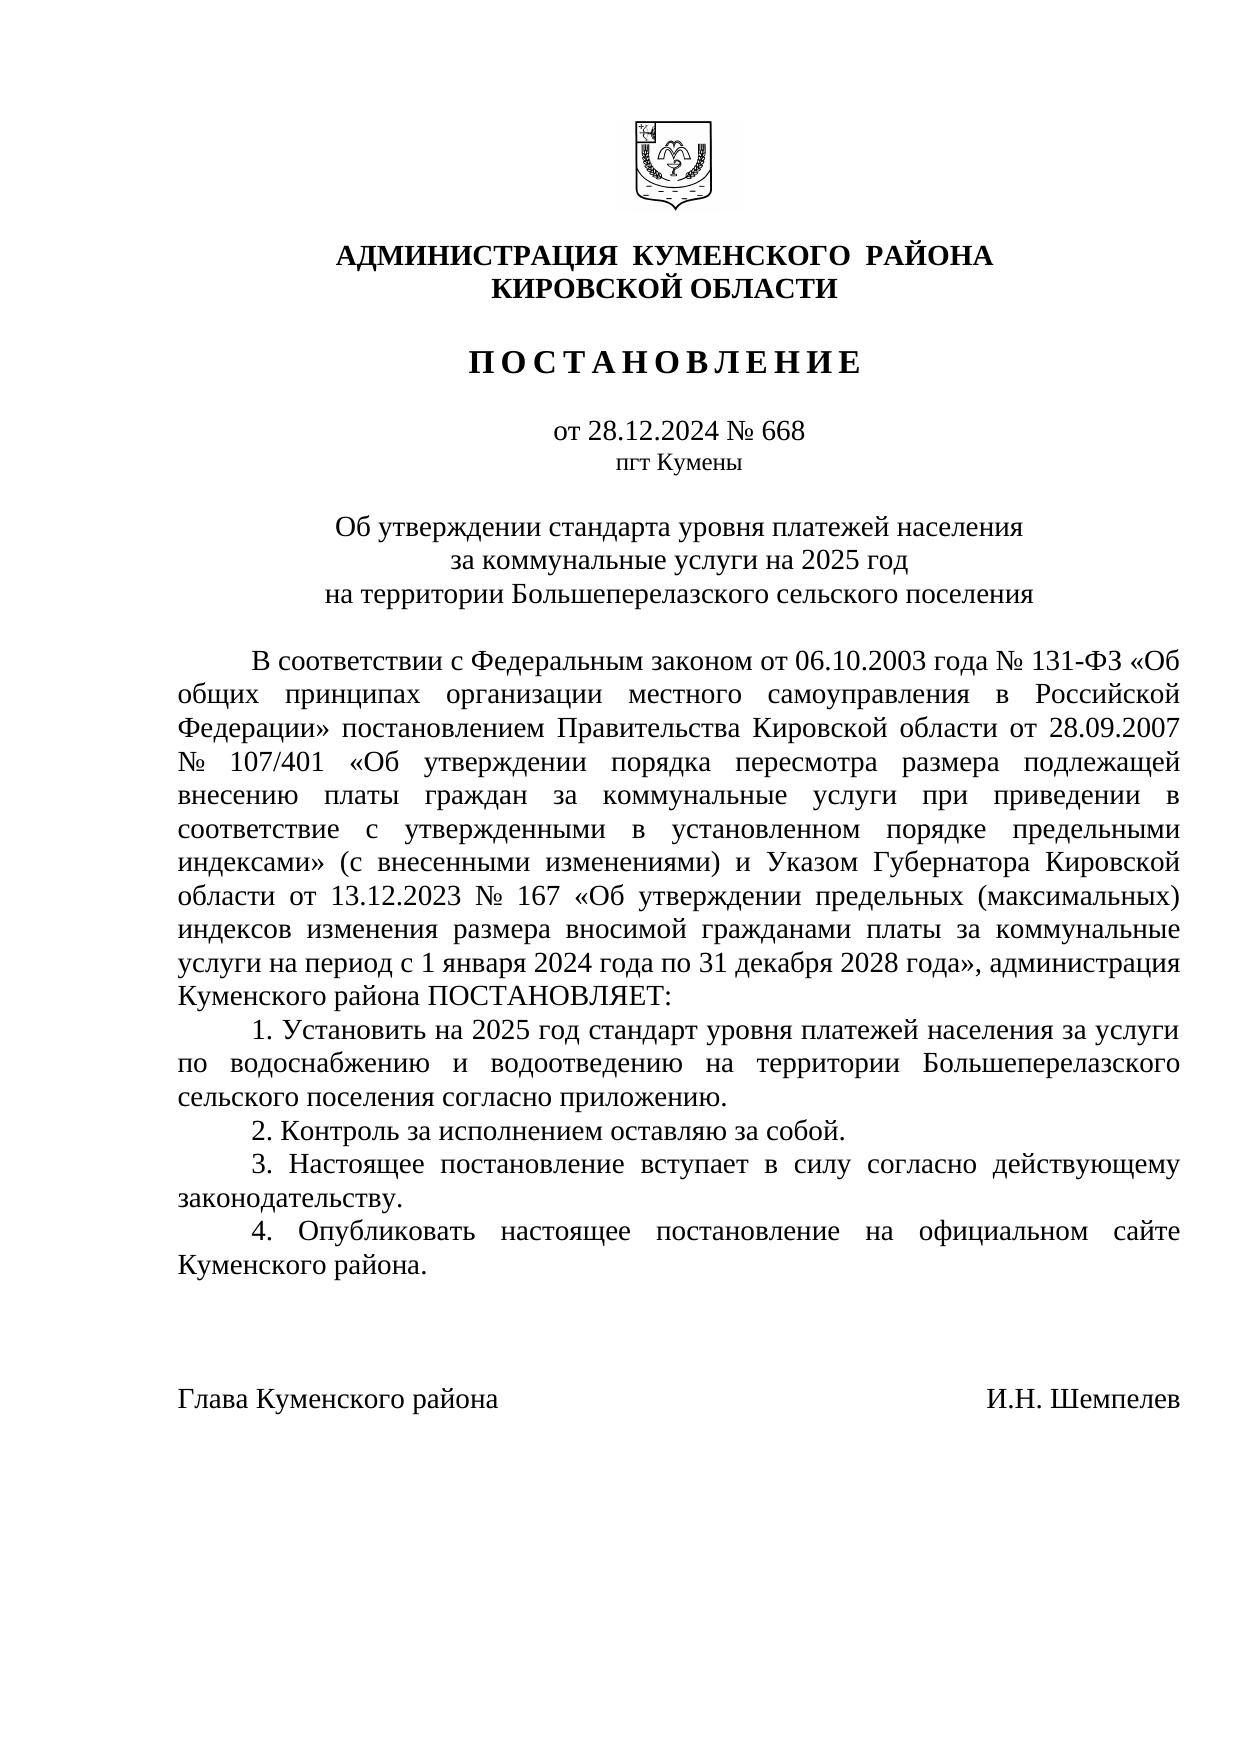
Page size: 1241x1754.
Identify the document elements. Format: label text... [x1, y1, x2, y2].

text В соответствии с Федеральным законом от 06.10.2003 года № 131-ФЗ «Об общих принципах организации местного самоуправления в Российской Федерации» постановлением Правительства Кировской области от 28.09.2007 № 107/401 «Об утверждении порядка пересмотра размера подлежащей внесению платы граждан за коммунальные услуги при приведении в соответствие с утвержденными в установленном порядке предельными индексами» (с внесенными изменениями) и Указом Губернатора Кировской области от 13.12.2023 № 167 «Об утверждении предельных (максимальных) индексов изменения размера вносимой гражданами платы за коммунальные услуги на период с 1 января 2024 года по 31 декабря 2028 года», администрация Куменского района ПОСТАНОВЛЯЕТ: [177, 643, 1181, 1012]
text 3. Настоящее постановление вступает в силу согласно действующему законодательству. [177, 1146, 1181, 1213]
text Об утверждении стандарта уровня платежей населения [177, 509, 1181, 542]
text пгт Кумены [177, 447, 1181, 475]
text за коммунальные услуги на 2025 год [177, 542, 1181, 576]
text 2. Контроль за исполнением оставляю за собой. [177, 1113, 1181, 1146]
text 1. Установить на 2025 год стандарт уровня платежей населения за услуги по водоснабжению и водоотведению на территории Большеперелазского сельского поселения согласно приложению. [177, 1012, 1181, 1113]
text 4. Опубликовать настоящее постановление на официальном сайте Куменского района. [177, 1213, 1181, 1280]
text от 28.12.2024 № 668 [177, 413, 1181, 447]
text на территории Большеперелазского сельского поселения [177, 576, 1181, 609]
text Глава Куменского района И.Н. Шемпелев [177, 1381, 1181, 1414]
